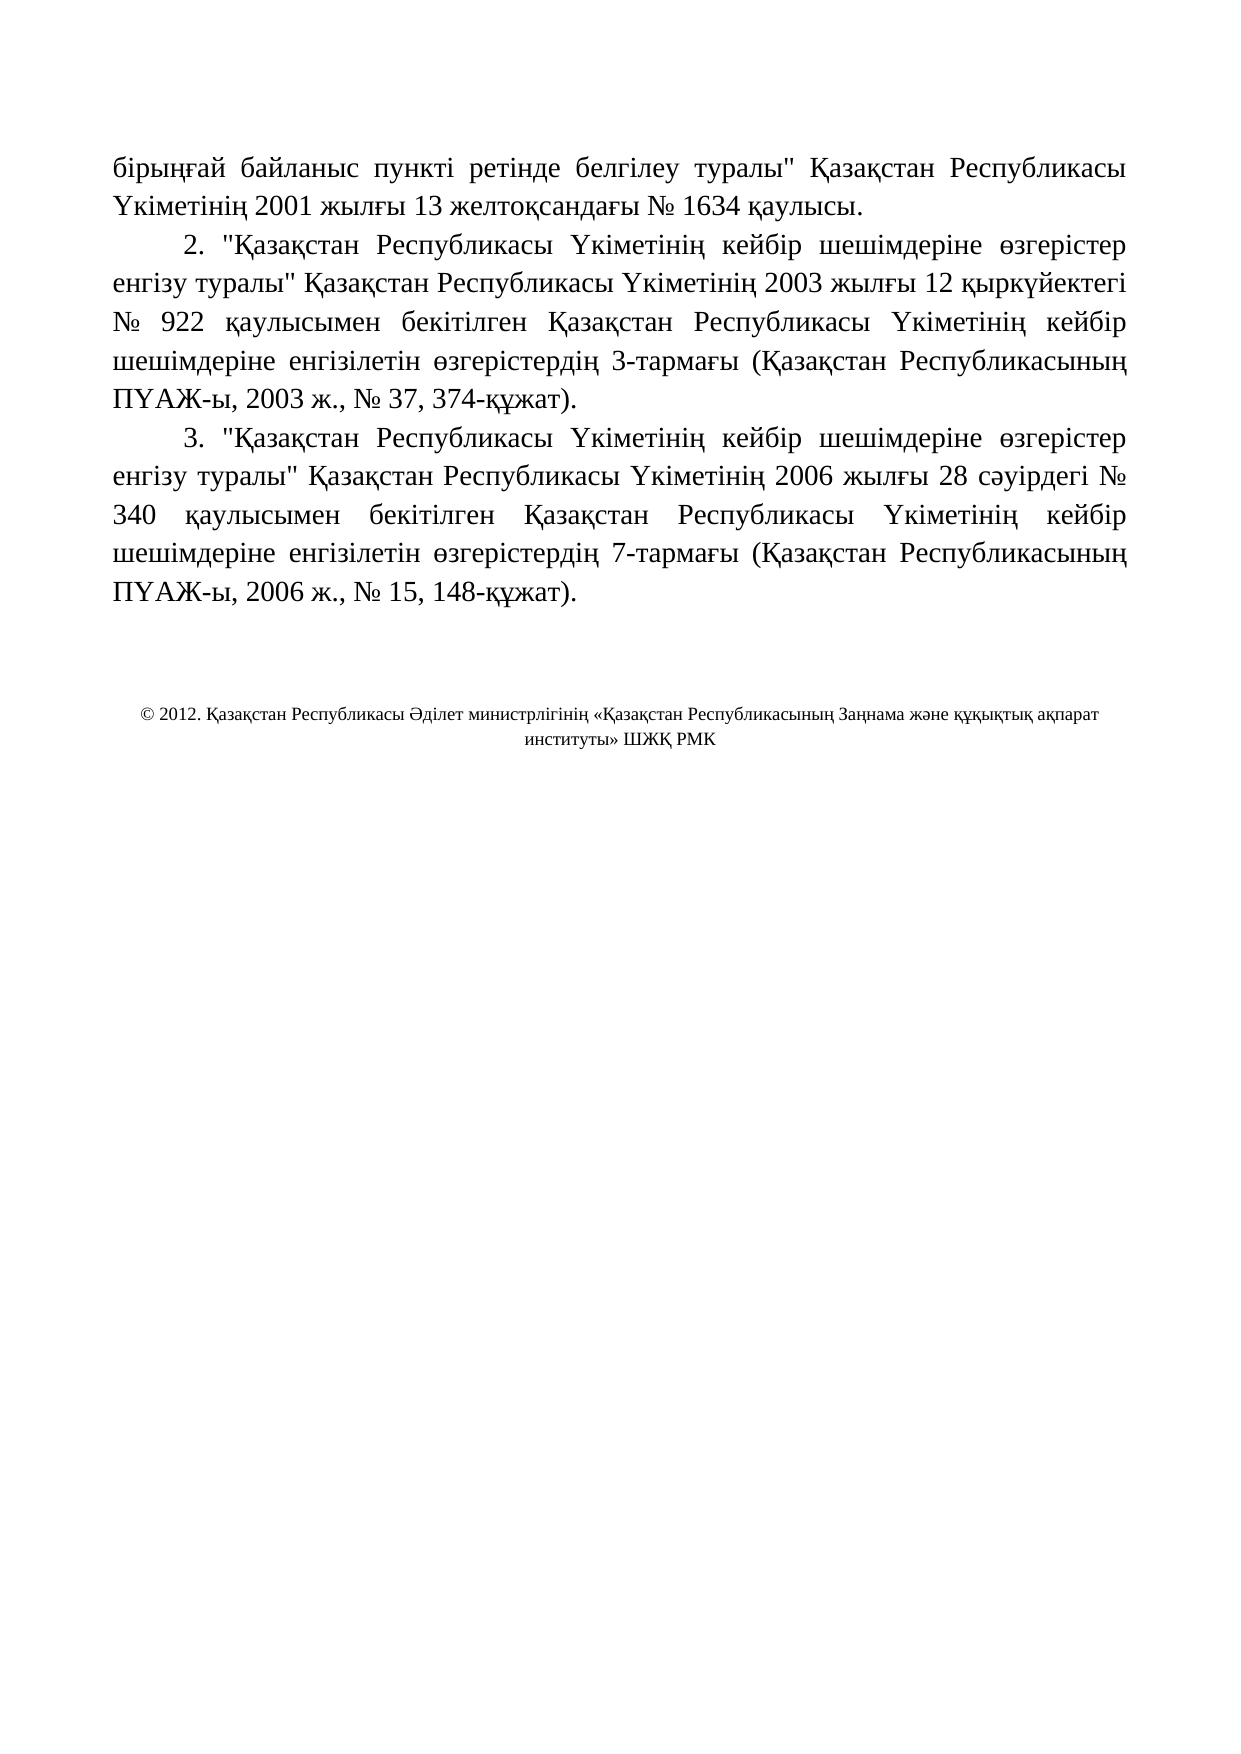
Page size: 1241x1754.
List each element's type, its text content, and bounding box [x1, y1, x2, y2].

text 2. "Қазақстан Республикасы Үкіметінің кейбір шешімдеріне өзгерістер енгізу туралы" Қазақстан Республикасы Үкіметінің 2003 жылғы 12 қыркүйектегі № 922 қаулысымен бекітілген Қазақстан Республикасы Үкіметінің кейбір шешімдеріне енгізілетін өзгерістердің 3-тармағы (Қазақстан Республикасының ПҮАЖ-ы, 2003 ж., № 37, 374-құжат). [112, 227, 1128, 415]
text © 2012. Қазақстан Республикасы Әділет министрлігінің «Қазақстан Республикасының Заңнама және құқықтық ақпарат институты» ШЖҚ РМК [112, 703, 1128, 749]
text 3. "Қазақстан Республикасы Yкiметiнiң кейбiр шешiмдерiне өзгерiстер енгiзу туралы" Қазақстан Республикасы Үкіметінің 2006 жылғы 28 сәуірдегі № 340 қаулысымен бекітілген Қазақстан Республикасы Үкіметінің кейбір шешімдеріне енгізілетін өзгерістердің 7-тармағы (Қазақстан Республикасының ПҮАЖ-ы, 2006 ж., № 15, 148-құжат). [112, 420, 1128, 607]
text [112, 150, 1128, 222]
